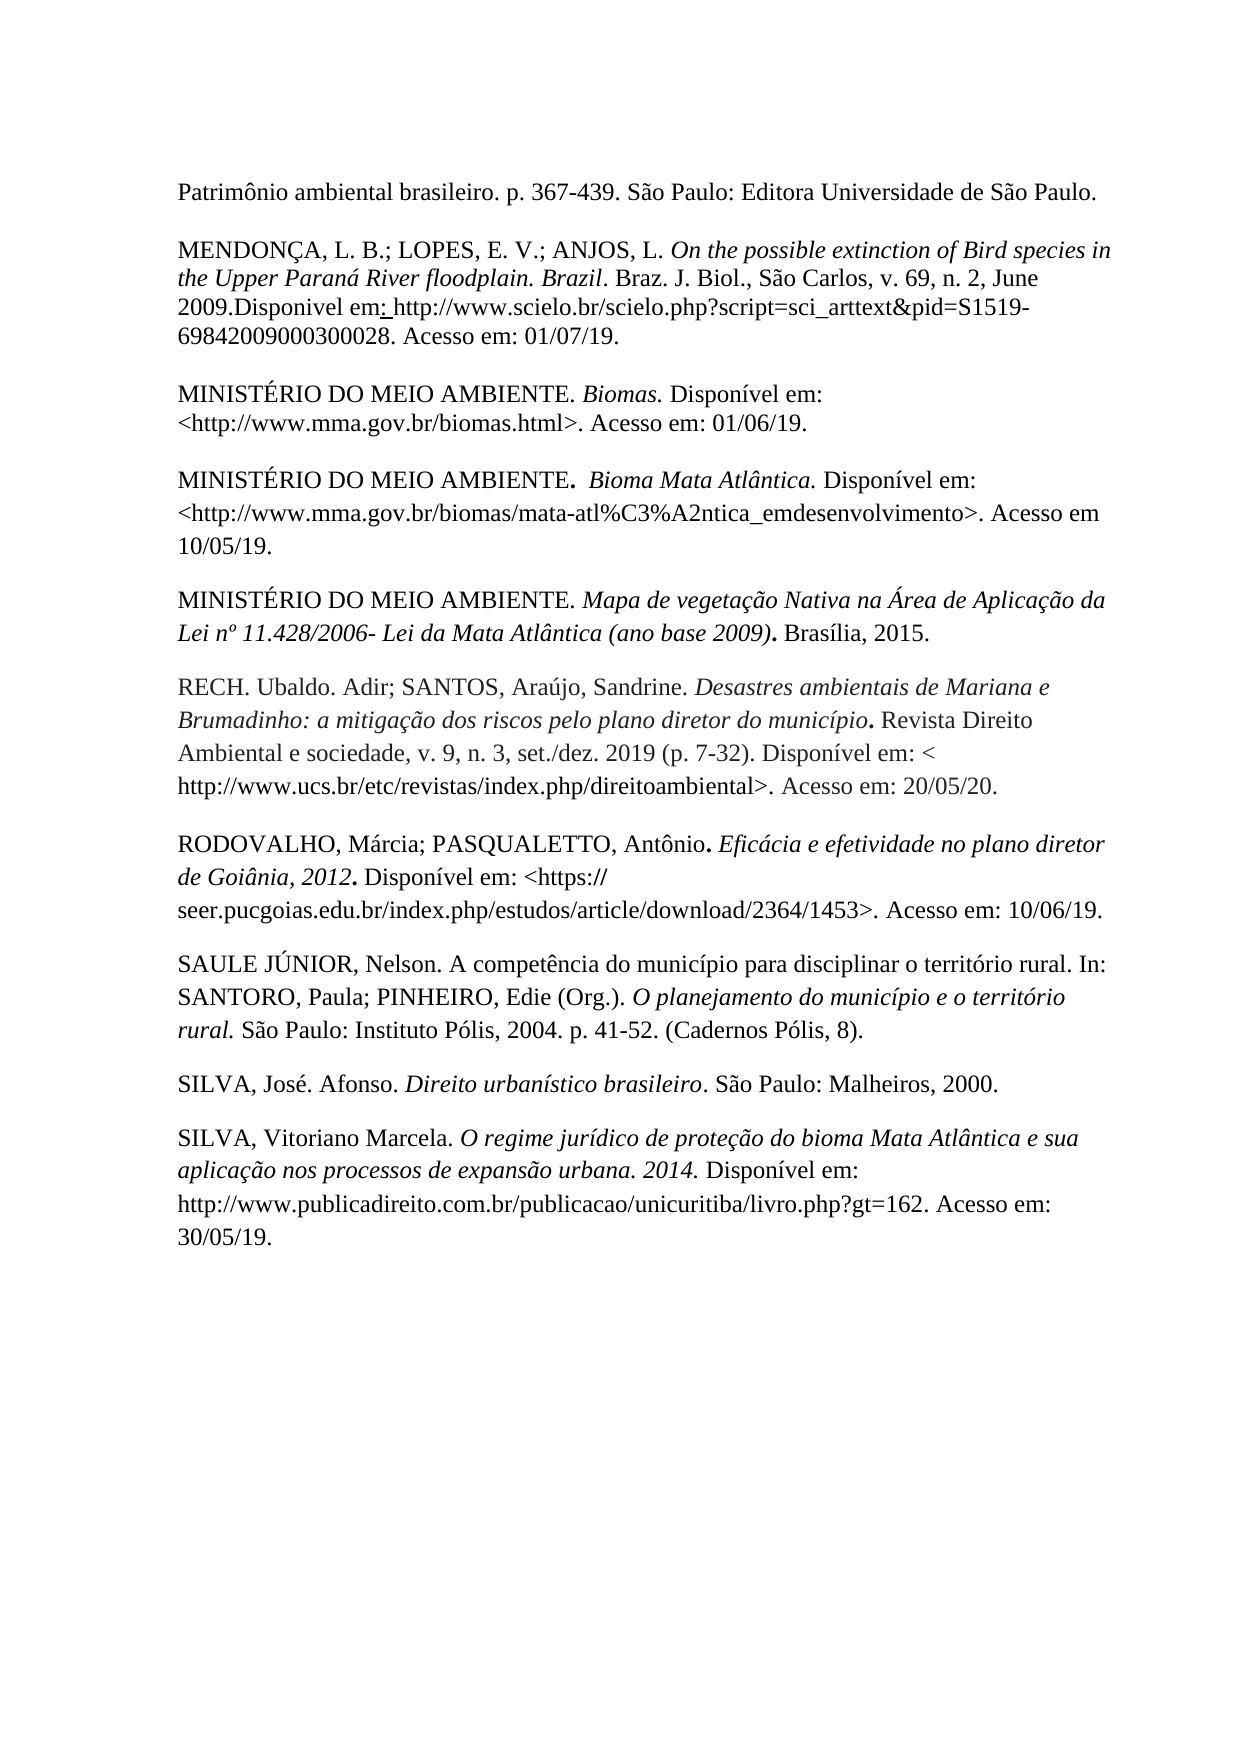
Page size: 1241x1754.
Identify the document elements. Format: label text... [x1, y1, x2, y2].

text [177, 177, 1122, 206]
text SILVA, Vitoriano Marcela. O regime jurídico de proteção do bioma Mata Atlântica e sua aplicação nos processos de expansão urbana. 2014. Disponível em: http://www.publicadireito.com.br/publicacao/unicuritiba/livro.php?gt=162. Acesso em: 30/05/19. [177, 1123, 1122, 1250]
text SILVA, José. Afonso. Direito urbanístico brasileiro. São Paulo: Malheiros, 2000. [177, 1069, 1122, 1097]
text RECH. Ubaldo. Adir; SANTOS, Araújo, Sandrine. Desastres ambientais de Mariana e Brumadinho: a mitigação dos riscos pelo plano diretor do município. Revista Direito Ambiental e sociedade, v. 9, n. 3, set./dez. 2019 (p. 7-32). Disponível em: < http://www.ucs.br/etc/revistas/index.php/direitoambiental>. Acesso em: 20/05/20. [177, 672, 1122, 800]
text MENDONÇA, L. B.; LOPES, E. V.; ANJOS, L. On the possible extinction of Bird species in the Upper Paraná River floodplain. Brazil. Braz. J. Biol., São Carlos, v. 69, n. 2, June 2009.Disponivel em: http://www.scielo.br/scielo.php?script=sci_arttext&pid=S1519-69842009000300028. Acesso em: 01/07/19. [177, 235, 1122, 350]
text MINISTÉRIO DO MEIO AMBIENTE. Biomas. Disponível em: <http://www.mma.gov.br/biomas.html>. Acesso em: 01/06/19. [177, 379, 1122, 436]
text RODOVALHO, Márcia; PASQUALETTO, Antônio. Eficácia e efetividade no plano diretor de Goiânia, 2012. Disponível em: <https:// seer.pucgoias.edu.br/index.php/estudos/article/download/2364/1453>. Acesso em: 10/06/19. [177, 829, 1122, 924]
text MINISTÉRIO DO MEIO AMBIENTE. Mapa de vegetação Nativa na Área de Aplicação da Lei nº 11.428/2006- Lei da Mata Atlântica (ano base 2009). Brasília, 2015. [177, 585, 1122, 647]
text MINISTÉRIO DO MEIO AMBIENTE. Bioma Mata Atlântica. Disponível em: <http://www.mma.gov.br/biomas/mata-atl%C3%A2ntica_emdesenvolvimento>. Acesso em 10/05/19. [177, 465, 1122, 560]
text SAULE JÚNIOR, Nelson. A competência do município para disciplinar o território rural. In: SANTORO, Paula; PINHEIRO, Edie (Org.). O planejamento do município e o território rural. São Paulo: Instituto Pólis, 2004. p. 41-52. (Cadernos Pólis, 8). [177, 949, 1122, 1044]
